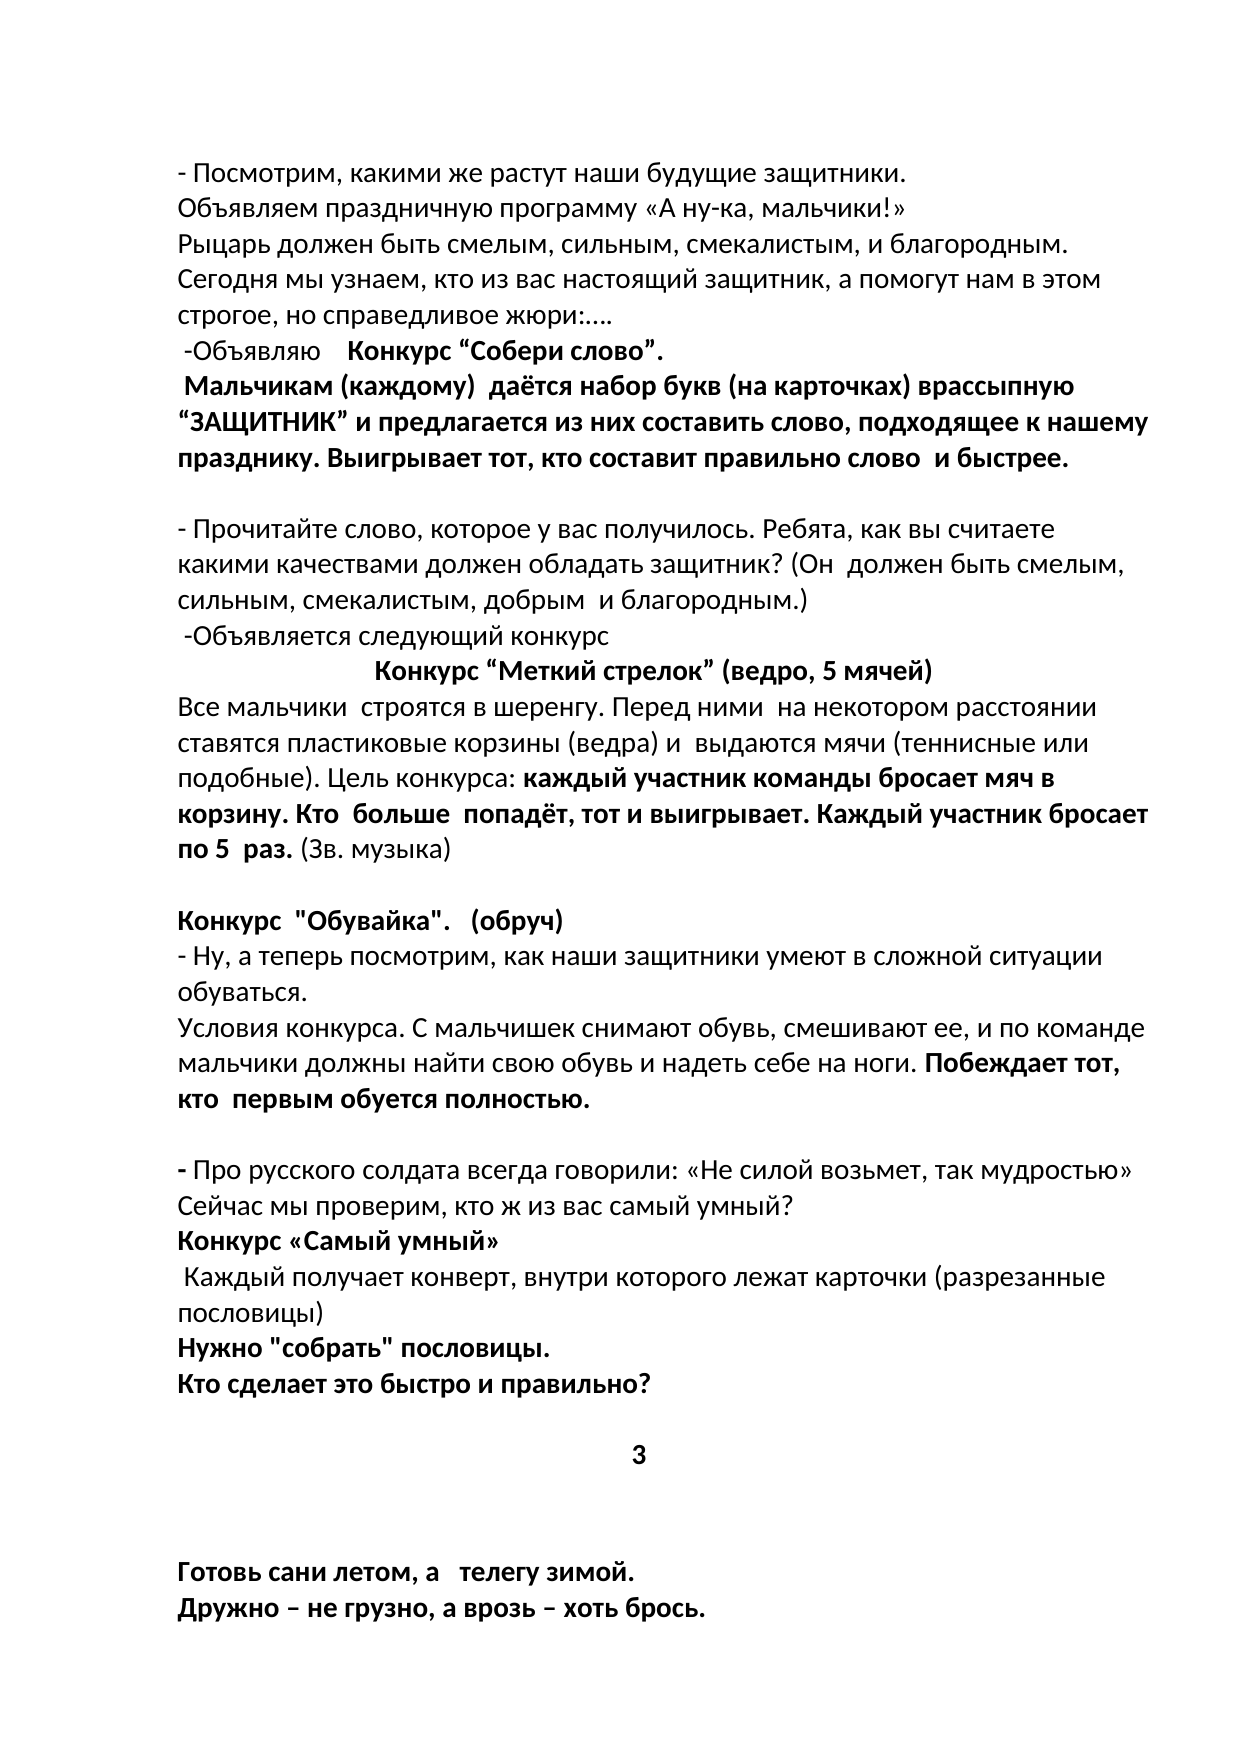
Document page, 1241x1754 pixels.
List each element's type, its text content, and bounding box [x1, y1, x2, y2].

text 3 [177, 1436, 1152, 1472]
text -Объявляю Конкурс “Собери слово”. [177, 332, 1152, 367]
text Кто сделает это быстро и правильно? [177, 1365, 1152, 1401]
text Каждый получает конверт, внутри которого лежат карточки (разрезанные пословицы) [177, 1258, 1152, 1329]
text Объявляем праздничную программу «А ну-ка, мальчики!» [177, 189, 1152, 225]
text Дружно – не грузно, а врозь – хоть брось. [177, 1589, 1152, 1624]
text - Посмотрим, какими же растут наши будущие защитники. [177, 154, 1152, 189]
text Конкурс «Самый умный» [177, 1222, 1152, 1258]
text Все мальчики строятся в шеренгу. Перед ними на некотором расстоянии ставятся пластиковые корзины (ведра) и выдаются мячи (теннисные или подобные). Цель конкурса: каждый участник команды бросает мяч в корзину. Кто больше попадёт, тот и выигрывает. Каждый участник бросает по 5 раз. (Зв. музыка) [177, 688, 1152, 866]
text - Ну, а теперь посмотрим, как наши защитники умеют в сложной ситуации обуваться. [177, 937, 1152, 1009]
text Сегодня мы узнаем, кто из вас настоящий защитник, а помогут нам в этом строгое, но справедливое жюри:…. [177, 261, 1152, 332]
text Конкурс “Меткий стрелок” (ведро, 5 мячей) [177, 652, 1152, 688]
text Готовь сани летом, а телегу зимой. [177, 1553, 1152, 1589]
text - Прочитайте слово, которое у вас получилось. Ребята, как вы считаете какими качествами должен обладать защитник? (Он должен быть смелым, сильным, смекалистым, добрым и благородным.) [177, 510, 1152, 617]
text Сейчас мы проверим, кто ж из вас самый умный? [177, 1187, 1152, 1222]
text Условия конкурса. С мальчишек снимают обувь, смешивают ее, и по команде мальчики должны найти свою обувь и надеть себе на ноги. Побеждает тот, кто первым обуется полностью. [177, 1009, 1152, 1116]
text - Про русского солдата всегда говорили: «Не силой возьмет, так мудростью» [177, 1151, 1152, 1187]
text Конкурс "Обувайка". (обруч) [177, 902, 1152, 937]
text Нужно "собрать" пословицы. [177, 1329, 1152, 1365]
text -Объявляется следующий конкурс [177, 617, 1152, 652]
text Рыцарь должен быть смелым, сильным, смекалистым, и благородным. [177, 225, 1152, 261]
text Мальчикам (каждому) даётся набор букв (на карточках) врассыпную “ЗАЩИТНИК” и предлагается из них составить слово, подходящее к нашему празднику. Выигрывает тот, кто составит правильно слово и быстрее. [177, 367, 1152, 474]
